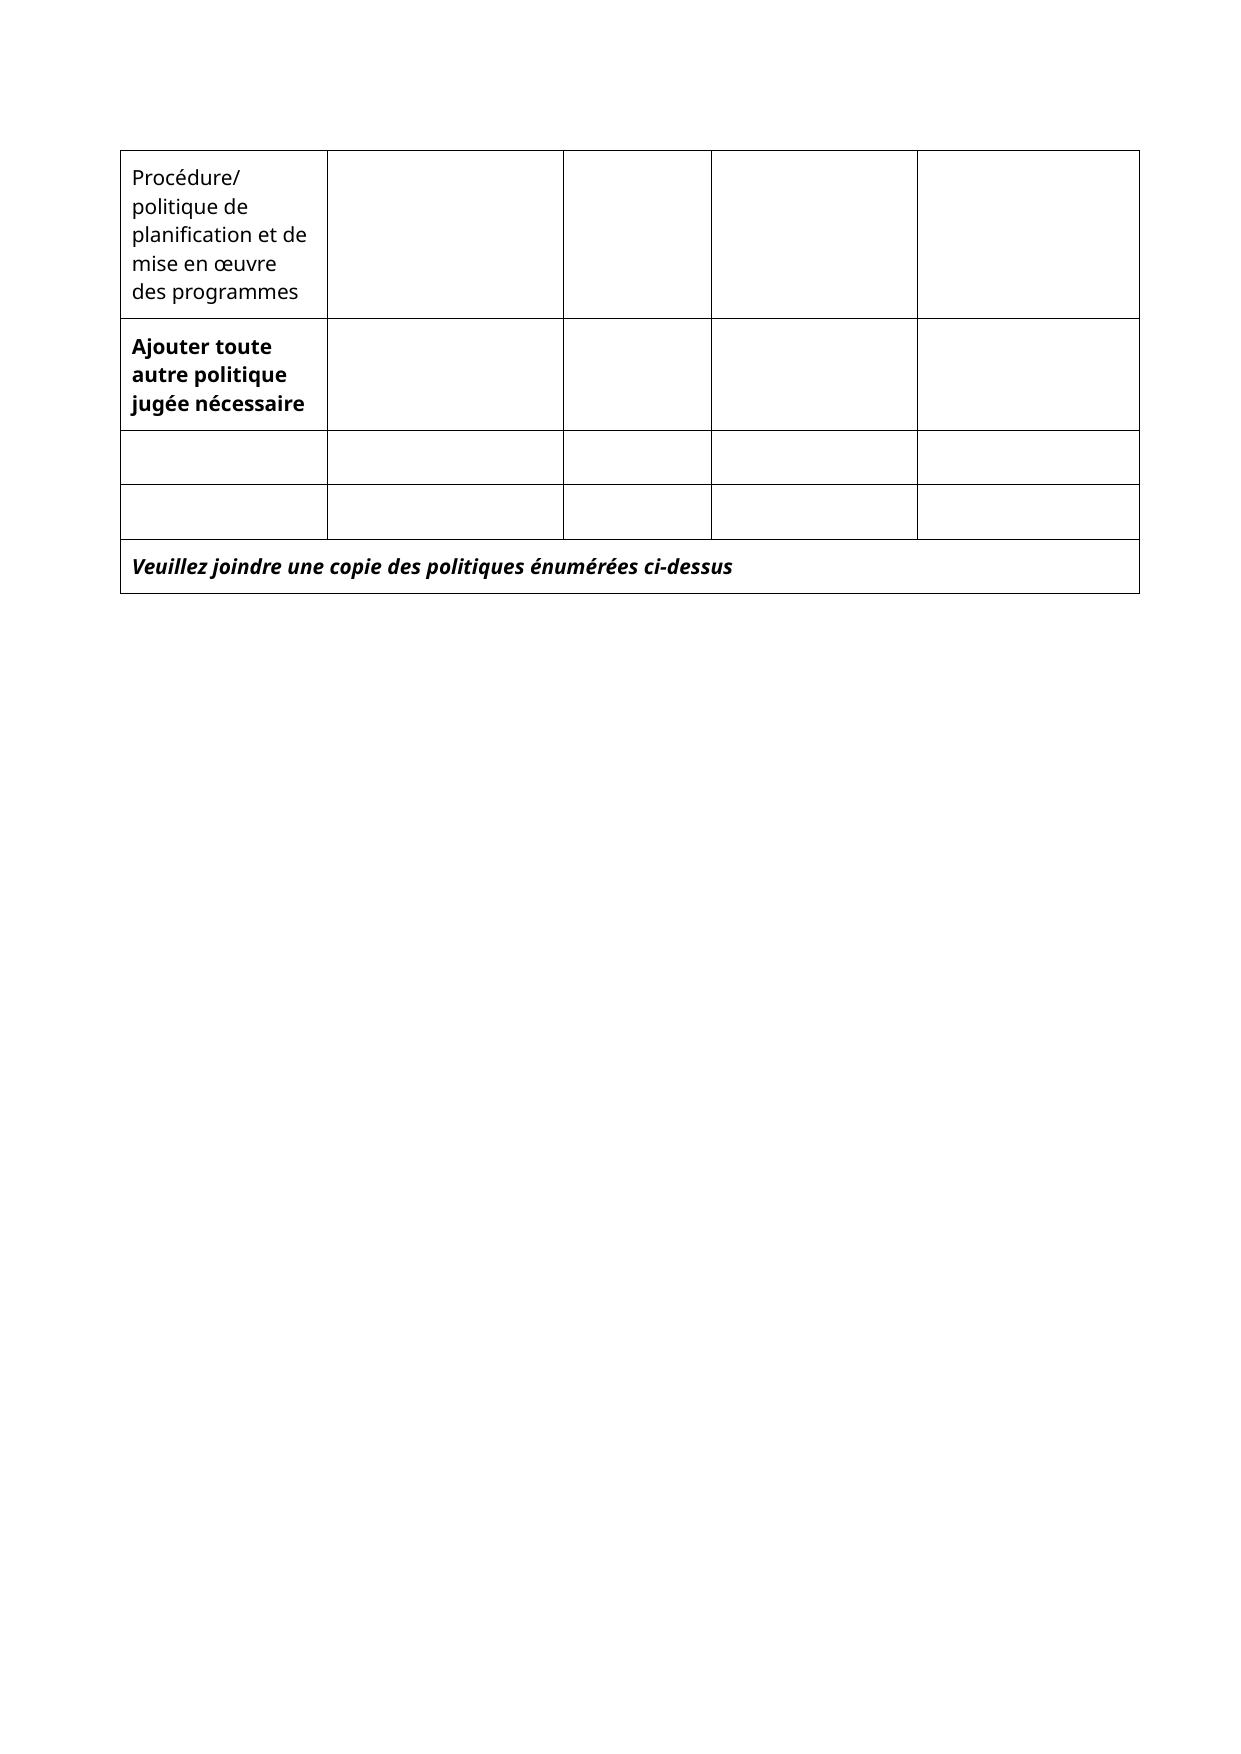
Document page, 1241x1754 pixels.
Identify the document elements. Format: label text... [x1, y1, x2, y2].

table_cell [328, 485, 563, 538]
table_cell [328, 431, 563, 484]
table_cell [918, 485, 1139, 538]
table_cell [712, 319, 917, 429]
table_cell [328, 151, 563, 318]
table_cell [564, 485, 711, 538]
table_cell Veuillez joindre une copie des politiques énumérées ci-dessus [121, 540, 1139, 593]
table_cell [564, 319, 711, 429]
table_cell [918, 319, 1139, 429]
table_cell [712, 485, 917, 538]
table_cell [712, 431, 917, 484]
table_cell [121, 485, 327, 538]
table_cell [918, 431, 1139, 484]
table_cell [328, 319, 563, 429]
table_cell [918, 151, 1139, 318]
table_cell Procédure/politique de planification et de mise en œuvre des programmes [121, 151, 327, 318]
table_cell [712, 151, 917, 318]
table_cell [121, 431, 327, 484]
table_cell [564, 151, 711, 318]
table_cell Ajouter toute autre politique jugée nécessaire [121, 319, 327, 429]
table_cell [564, 431, 711, 484]
